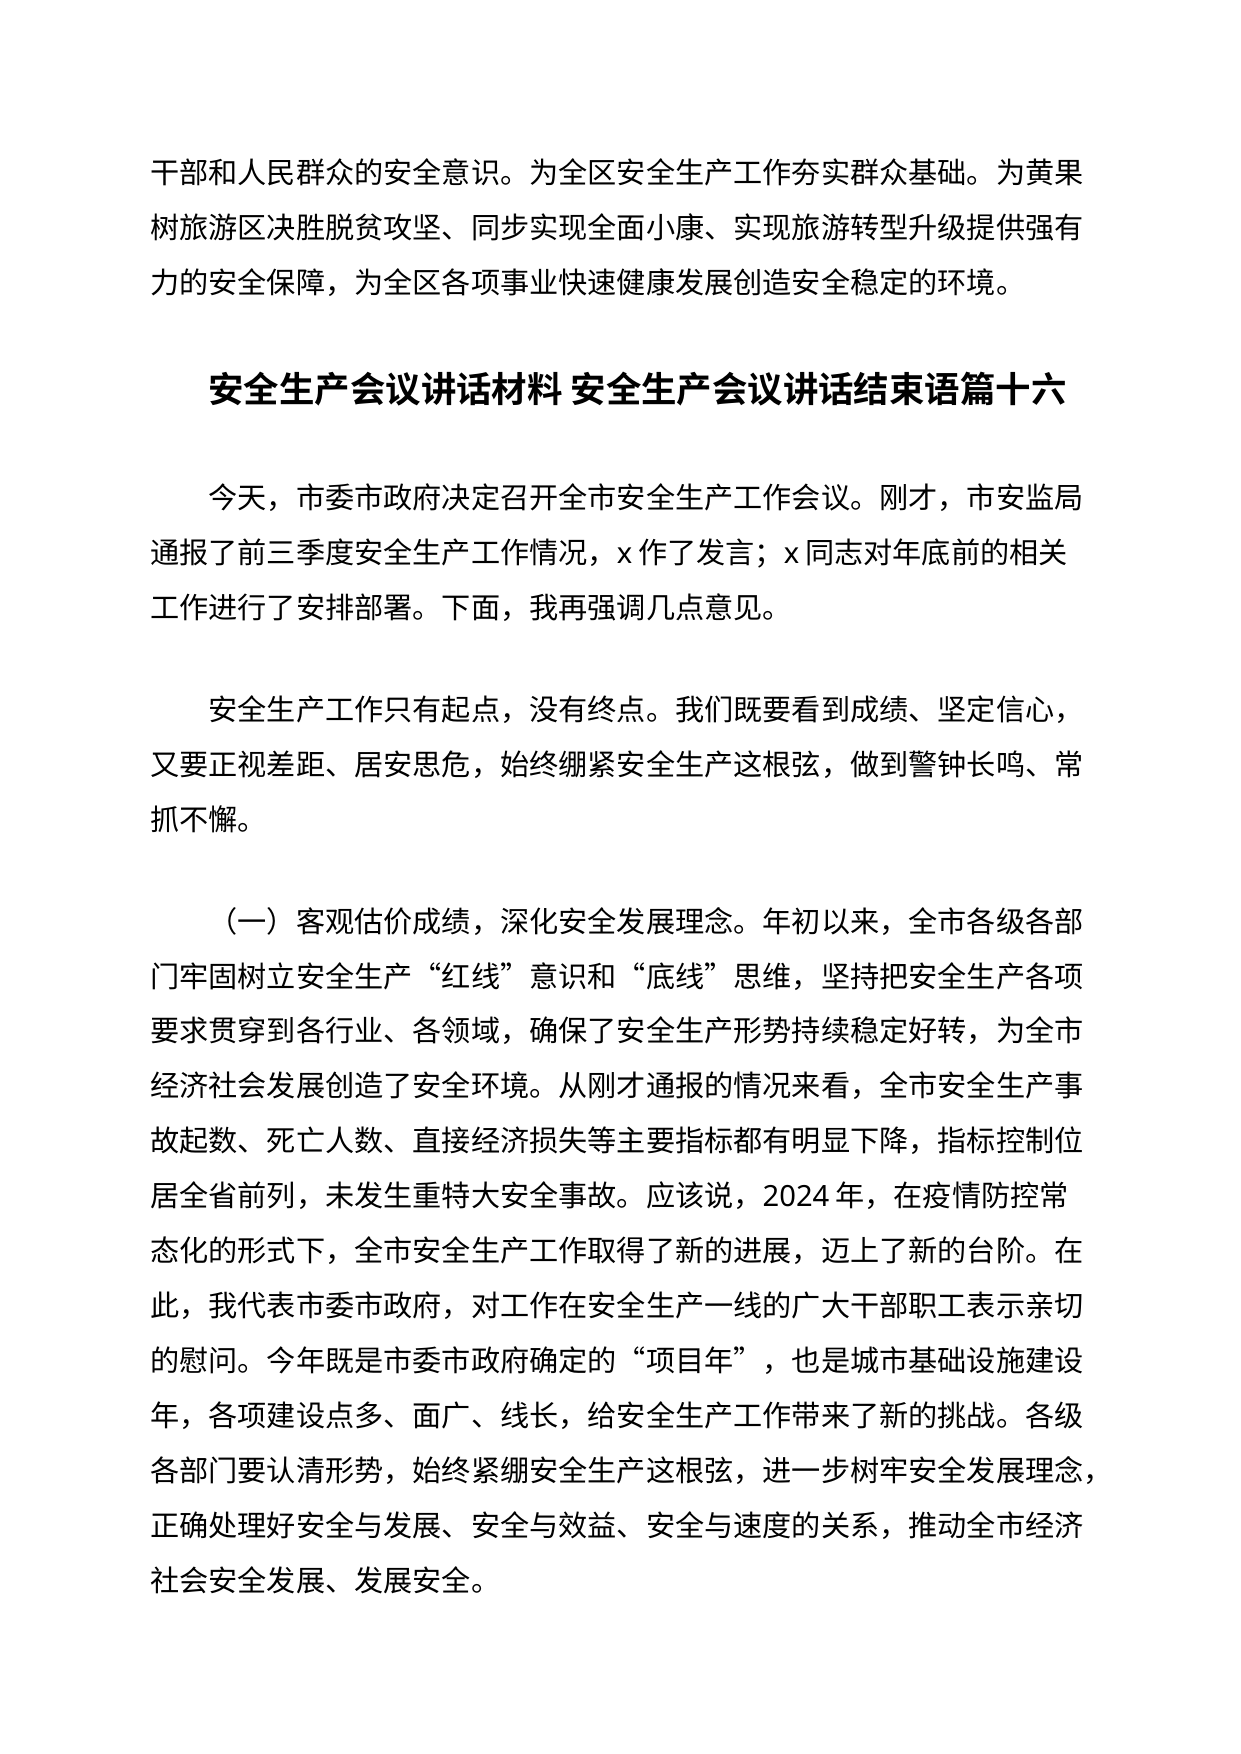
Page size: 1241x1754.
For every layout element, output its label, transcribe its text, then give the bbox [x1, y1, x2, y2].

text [150, 150, 1090, 302]
text 安全生产会议讲话材料 安全生产会议讲话结束语篇十六 [150, 362, 1090, 413]
text 今天，市委市政府决定召开全市安全生产工作会议。刚才，市安监局通报了前三季度安全生产工作情况，x作了发言；x同志对年底前的相关工作进行了安排部署。下面，我再强调几点意见。 [150, 475, 1090, 627]
text （一）客观估价成绩，深化安全发展理念。年初以来，全市各级各部门牢固树立安全生产“红线”意识和“底线”思维，坚持把安全生产各项要求贯穿到各行业、各领域，确保了安全生产形势持续稳定好转，为全市经济社会发展创造了安全环境。从刚才通报的情况来看，全市安全生产事故起数、死亡人数、直接经济损失等主要指标都有明显下降，指标控制位居全省前列，未发生重特大安全事故。应该说，2024年，在疫情防控常态化的形式下，全市安全生产工作取得了新的进展，迈上了新的台阶。在此，我代表市委市政府，对工作在安全生产一线的广大干部职工表示亲切的慰问。今年既是市委市政府确定的“项目年”，也是城市基础设施建设年，各项建设点多、面广、线长，给安全生产工作带来了新的挑战。各级各部门要认清形势，始终紧绷安全生产这根弦，进一步树牢安全发展理念，正确处理好安全与发展、安全与效益、安全与速度的关系，推动全市经济社会安全发展、发展安全。 [150, 898, 1090, 1599]
text 安全生产工作只有起点，没有终点。我们既要看到成绩、坚定信心，又要正视差距、居安思危，始终绷紧安全生产这根弦，做到警钟长鸣、常抓不懈。 [150, 687, 1090, 839]
